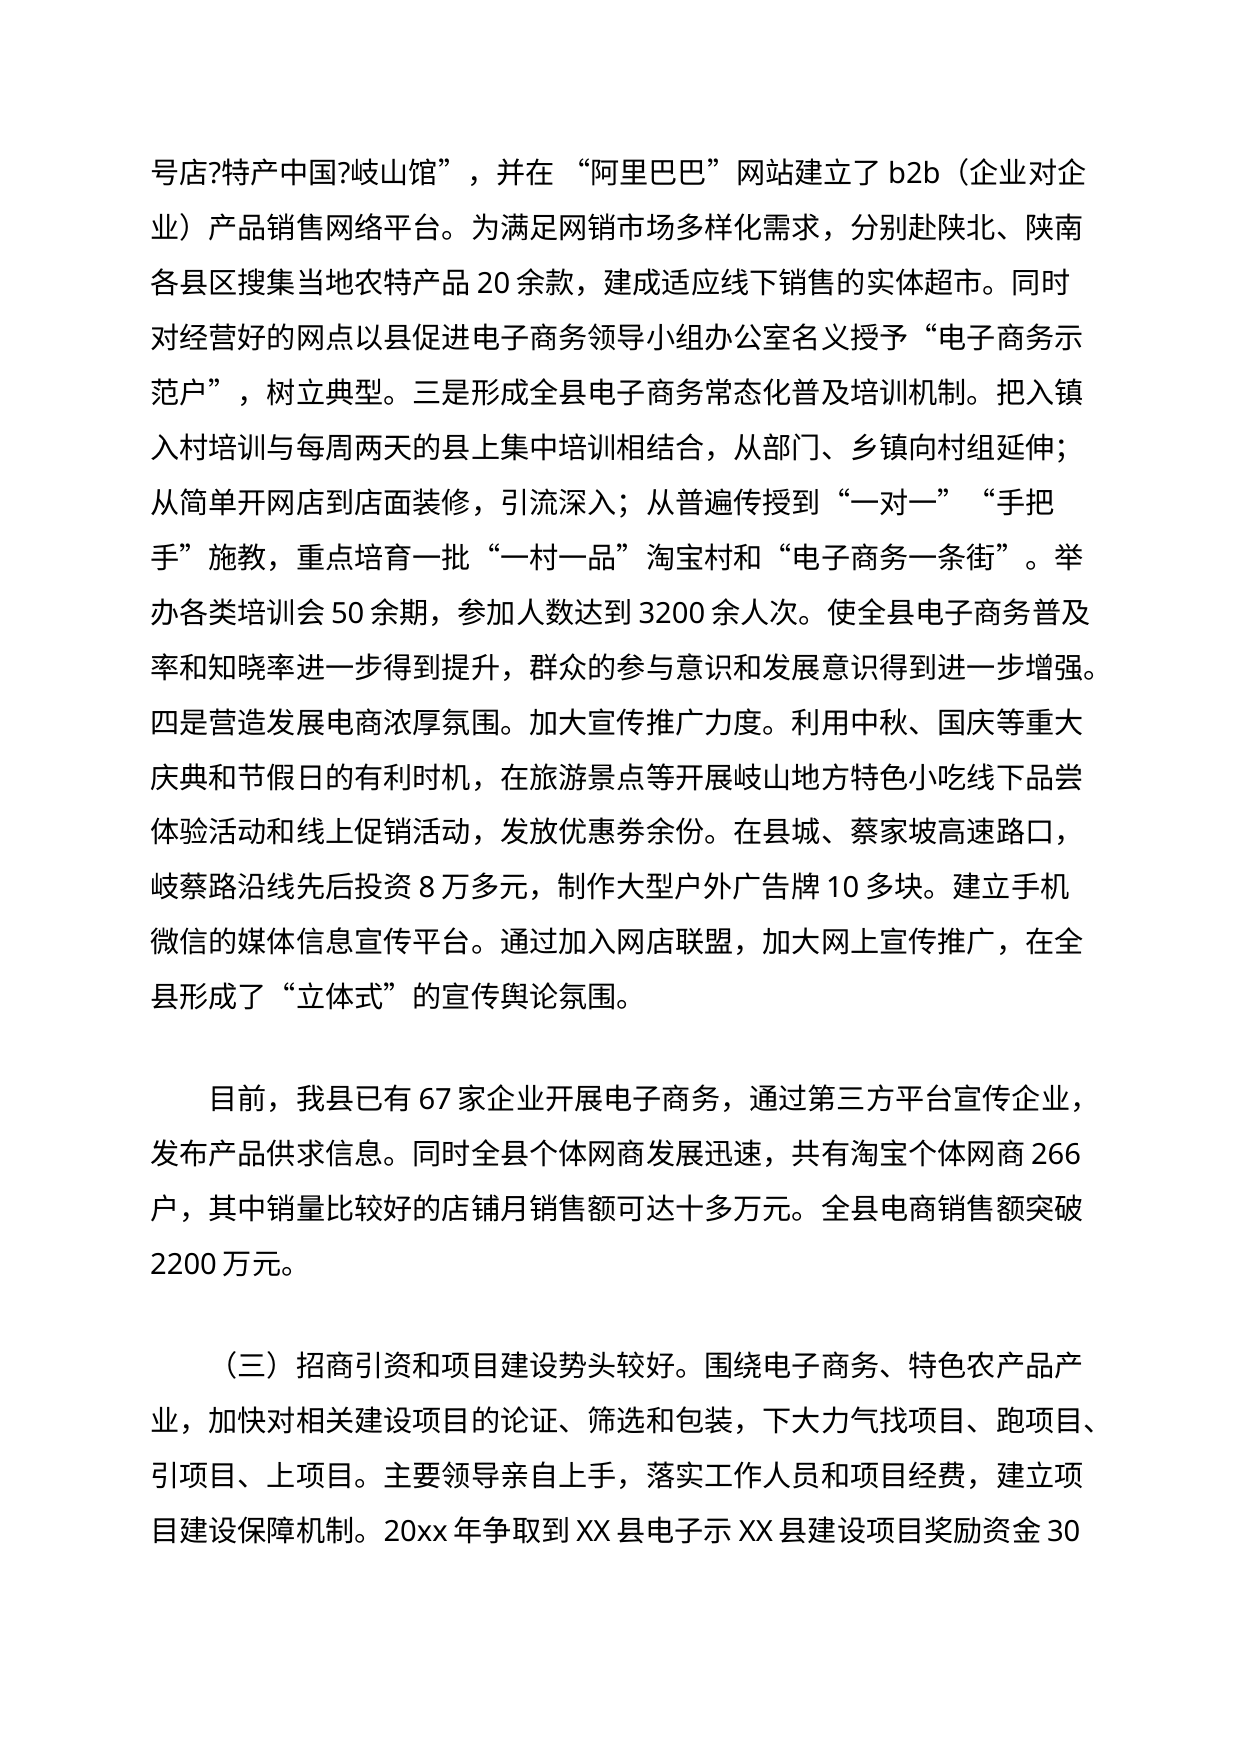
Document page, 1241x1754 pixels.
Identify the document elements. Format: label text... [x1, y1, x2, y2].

text 目前，我县已有67家企业开展电子商务，通过第三方平台宣传企业，发布产品供求信息。同时全县个体网商发展迅速，共有淘宝个体网商266户，其中销量比较好的店铺月销售额可达十多万元。全县电商销售额突破2200万元。 [150, 1076, 1090, 1283]
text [150, 150, 1090, 1016]
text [150, 1342, 1090, 1549]
